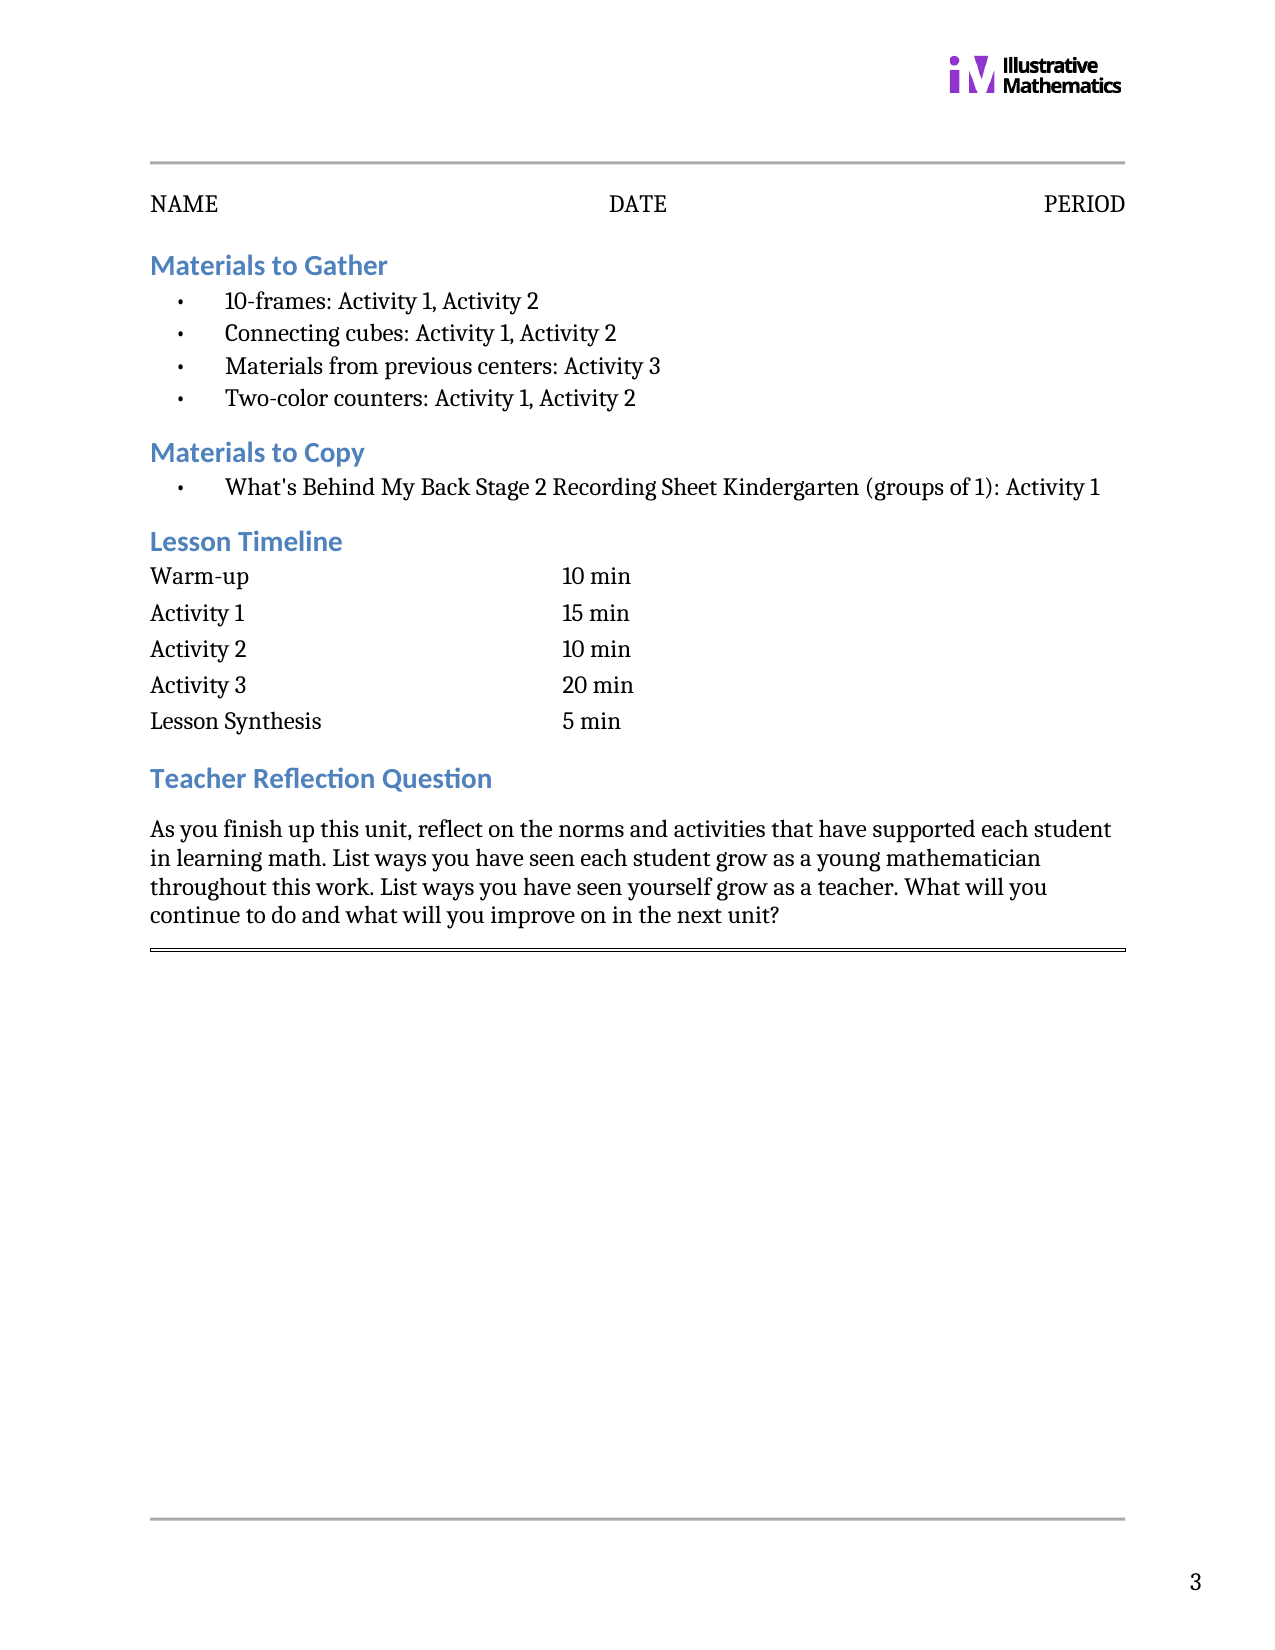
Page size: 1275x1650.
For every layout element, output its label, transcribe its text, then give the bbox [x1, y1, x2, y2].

table_cell 5 min [551, 704, 964, 740]
subtitle Lesson Timeline [150, 523, 1125, 558]
table_cell Activity 3 [139, 667, 551, 703]
table_cell 20 min [551, 667, 964, 703]
table_header Warm-up [139, 559, 551, 595]
picture [949, 55, 1121, 93]
subtitle Materials to Copy [150, 434, 1125, 469]
table_cell Lesson Synthesis [139, 704, 551, 740]
table_cell 15 min [551, 595, 964, 631]
list Connecting cubes: Activity 1, Activity 2 [175, 319, 1125, 348]
table_header 10 min [551, 559, 964, 595]
table_cell Activity 2 [139, 631, 551, 667]
table_cell 10 min [551, 631, 964, 667]
subtitle Teacher Reflection Question [150, 761, 1125, 796]
list 10-frames: Activity 1, Activity 2 [175, 287, 1125, 316]
subtitle Materials to Gather [150, 247, 1125, 283]
text As you finish up this unit, reflect on the norms and activities that have supported each student in learning math. List ways you have seen each student grow as a young mathematician throughout this work. List ways you have seen yourself grow as a teacher. What will you continue to do and what will you improve on in the next unit? [150, 815, 1125, 930]
list What's Behind My Back Stage 2 Recording Sheet Kindergarten (groups of 1): Activity 1 [175, 473, 1125, 502]
list Two-color counters: Activity 1, Activity 2 [175, 384, 1125, 413]
table_cell Activity 1 [139, 595, 551, 631]
list Materials from previous centers: Activity 3 [175, 352, 1125, 381]
